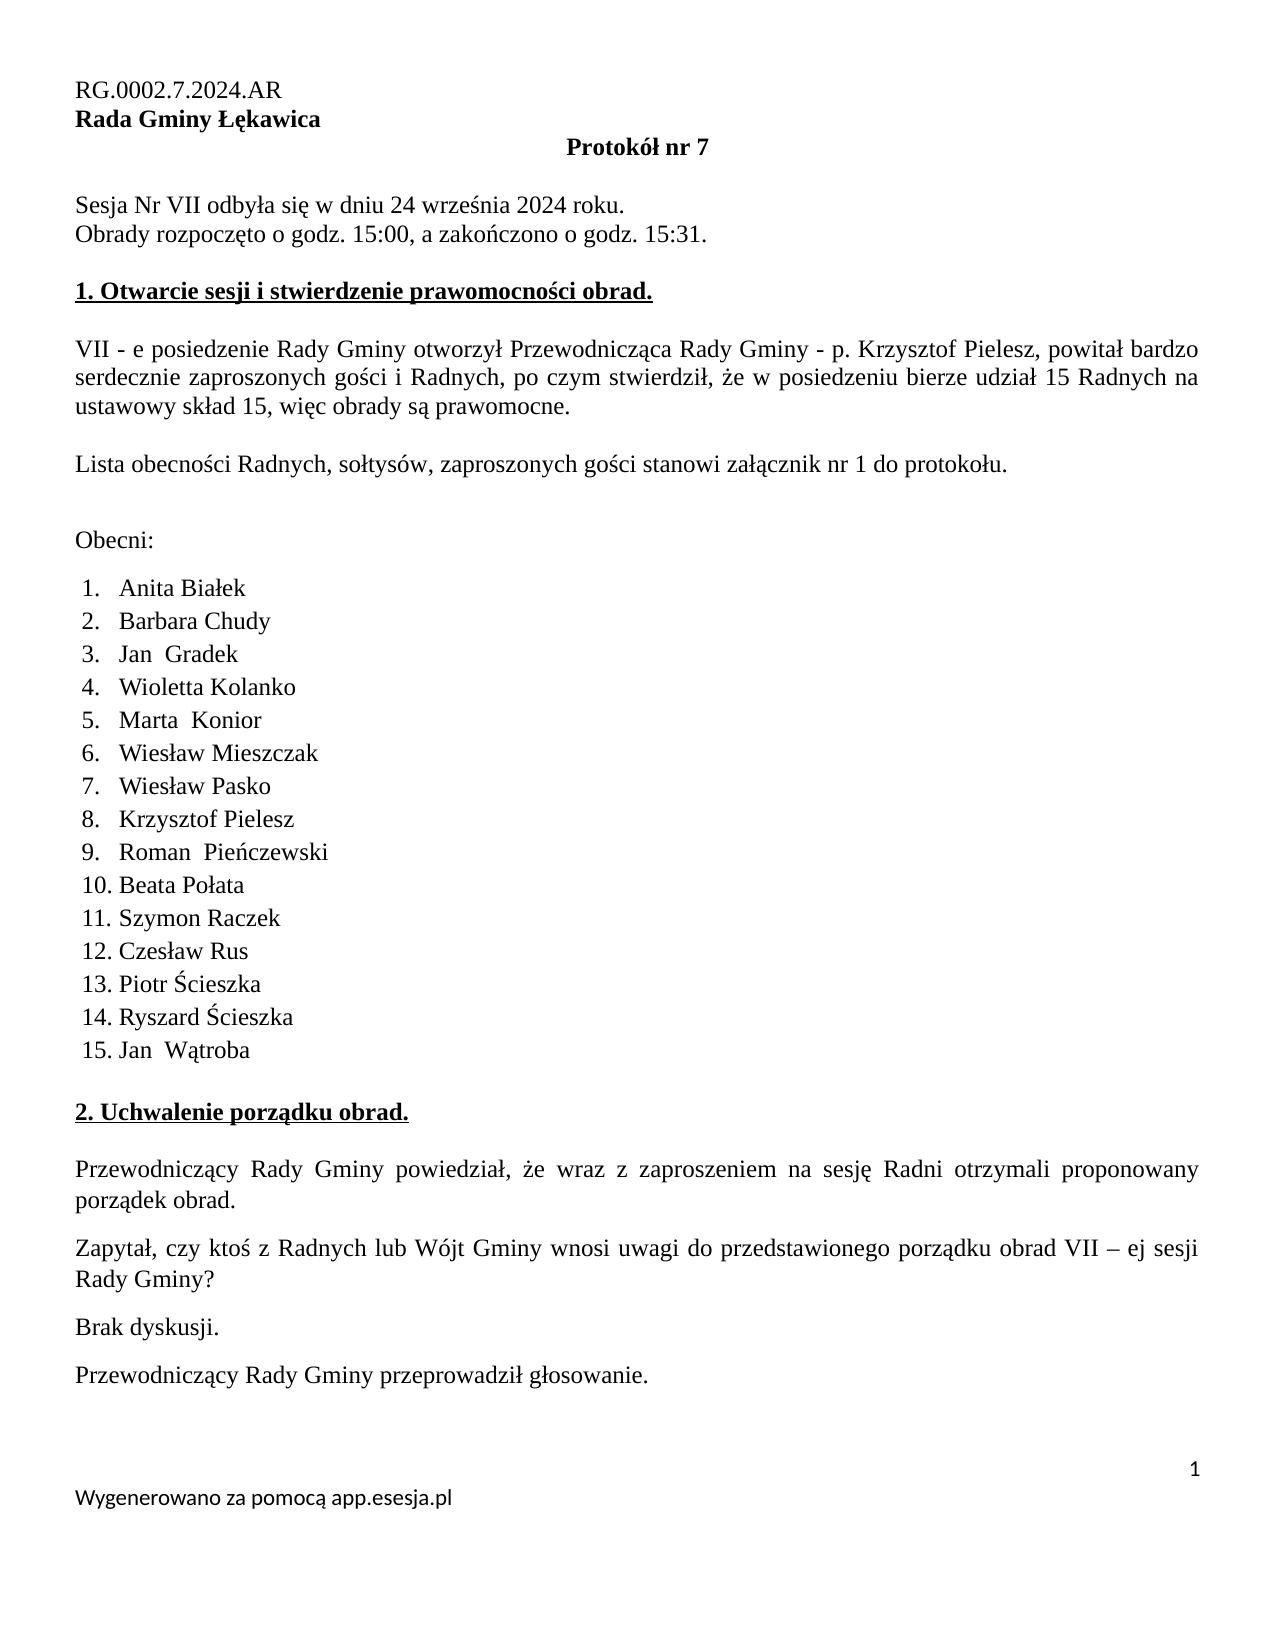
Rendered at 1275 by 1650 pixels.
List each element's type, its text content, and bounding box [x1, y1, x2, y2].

list Krzysztof Pielesz [81, 804, 1200, 833]
list Jan Wątroba [81, 1035, 1200, 1064]
text Obrady rozpoczęto o godz. 15:00, a zakończono o godz. 15:31. [75, 219, 1200, 247]
text Przewodniczący Rady Gminy przeprowadził głosowanie. [75, 1360, 1200, 1388]
list Wiesław Pasko [81, 771, 1200, 800]
list Czesław Rus [81, 936, 1200, 965]
text Rada Gminy Łękawica [75, 104, 1200, 132]
text Brak dyskusji. [75, 1312, 1200, 1341]
text 1. Otwarcie sesji i stwierdzenie prawomocności obrad. [75, 276, 1200, 305]
text Obecni: [75, 525, 1200, 554]
list Wiesław Mieszczak [81, 738, 1200, 767]
list Roman Pieńczewski [81, 837, 1200, 866]
text Lista obecności Radnych, sołtysów, zaproszonych gości stanowi załącznik nr 1 do protokołu. [75, 449, 1200, 477]
list Beata Połata [81, 870, 1200, 899]
list Jan Gradek [81, 639, 1200, 668]
list Szymon Raczek [81, 903, 1200, 932]
text Protokół nr 7 [75, 132, 1200, 161]
text Zapytał, czy ktoś z Radnych lub Wójt Gminy wnosi uwagi do przedstawionego porządku obrad VII – ej sesji Rady Gminy? [75, 1233, 1200, 1293]
list Wioletta Kolanko [81, 672, 1200, 701]
list Barbara Chudy [81, 606, 1200, 635]
text Przewodniczący Rady Gminy powiedział, że wraz z zaproszeniem na sesję Radni otrzymali proponowany porządek obrad. [75, 1154, 1200, 1214]
list Ryszard Ścieszka [81, 1002, 1200, 1031]
text 2. Uchwalenie porządku obrad. [75, 1097, 1200, 1126]
list Anita Białek [81, 573, 1200, 602]
text VII - e posiedzenie Rady Gminy otworzył Przewodnicząca Rady Gminy - p. Krzysztof Pielesz, powitał bardzo serdecznie zaproszonych gości i Radnych, po czym stwierdził, że w posiedzeniu bierze udział 15 Radnych na ustawowy skład 15, więc obrady są prawomocne. [75, 334, 1200, 420]
text Sesja Nr VII odbyła się w dniu 24 września 2024 roku. [75, 190, 1200, 219]
list Marta Konior [81, 705, 1200, 734]
text RG.0002.7.2024.AR [75, 75, 1200, 104]
list Piotr Ścieszka [81, 969, 1200, 998]
